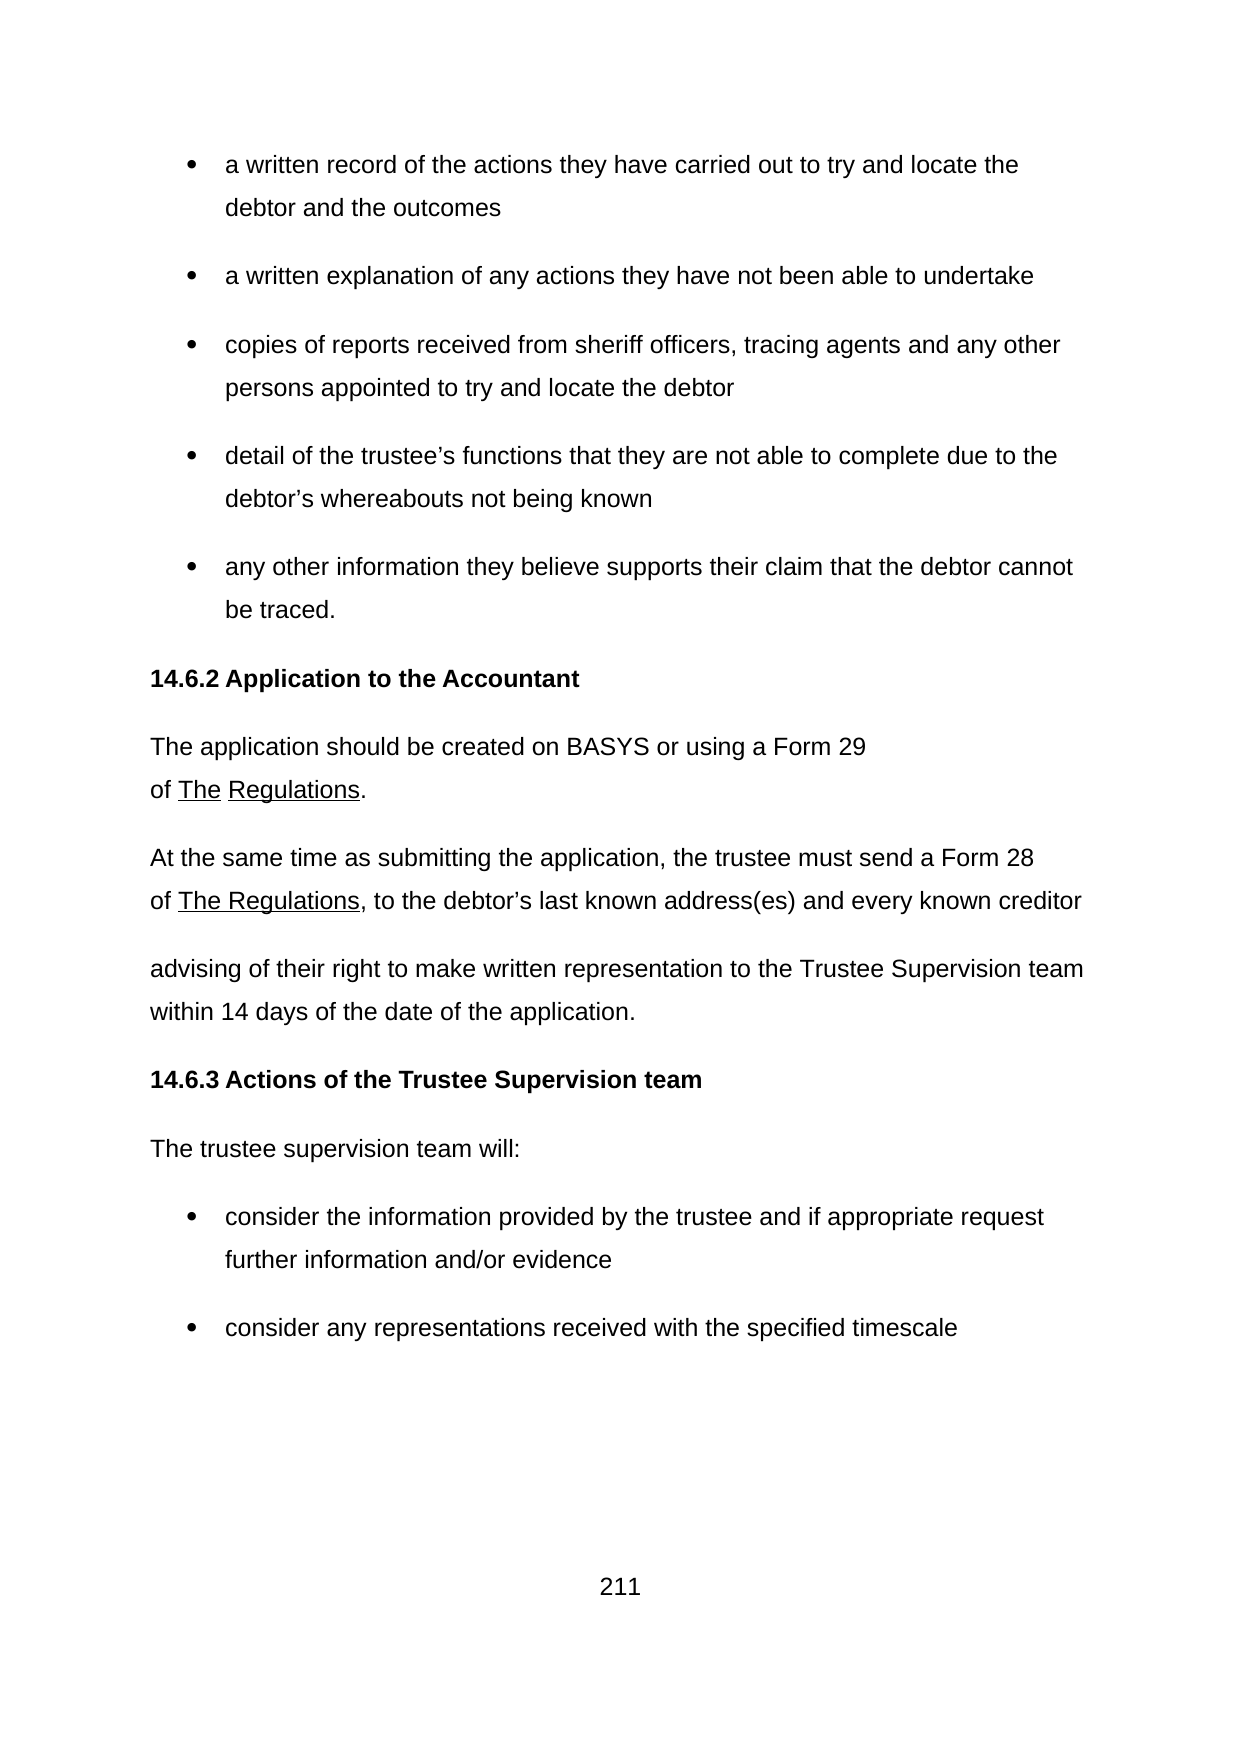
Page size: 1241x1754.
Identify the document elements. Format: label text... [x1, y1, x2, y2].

list a written explanation of any actions they have not been able to undertake [187, 261, 1090, 290]
subtitle Actions of the Trustee Supervision team [150, 1066, 1090, 1094]
list detail of the trustee’s functions that they are not able to complete due to the debtor’s whereabouts not being known [187, 441, 1090, 513]
text At the same time as submitting the application, the trustee must send a Form 28 of The Regulations, to the debtor’s last known address(es) and every known creditor [150, 843, 1090, 915]
list a written record of the actions they have carried out to try and locate the debtor and the outcomes [187, 150, 1090, 222]
list any other information they believe supports their claim that the debtor cannot be traced. [187, 552, 1090, 624]
list consider the information provided by the trustee and if appropriate request further information and/or evidence [187, 1202, 1090, 1274]
list consider any representations received with the specified timescale [187, 1313, 1090, 1342]
text The trustee supervision team will: [150, 1134, 1090, 1162]
list copies of reports received from sheriff officers, tracing agents and any other persons appointed to try and locate the debtor [187, 329, 1090, 402]
subtitle Application to the Accountant [150, 664, 1090, 692]
text The application should be created on BASYS or using a Form 29 of The Regulations. [150, 732, 1090, 804]
text advising of their right to make written representation to the Trustee Supervision team within 14 days of the date of the application. [150, 954, 1090, 1026]
